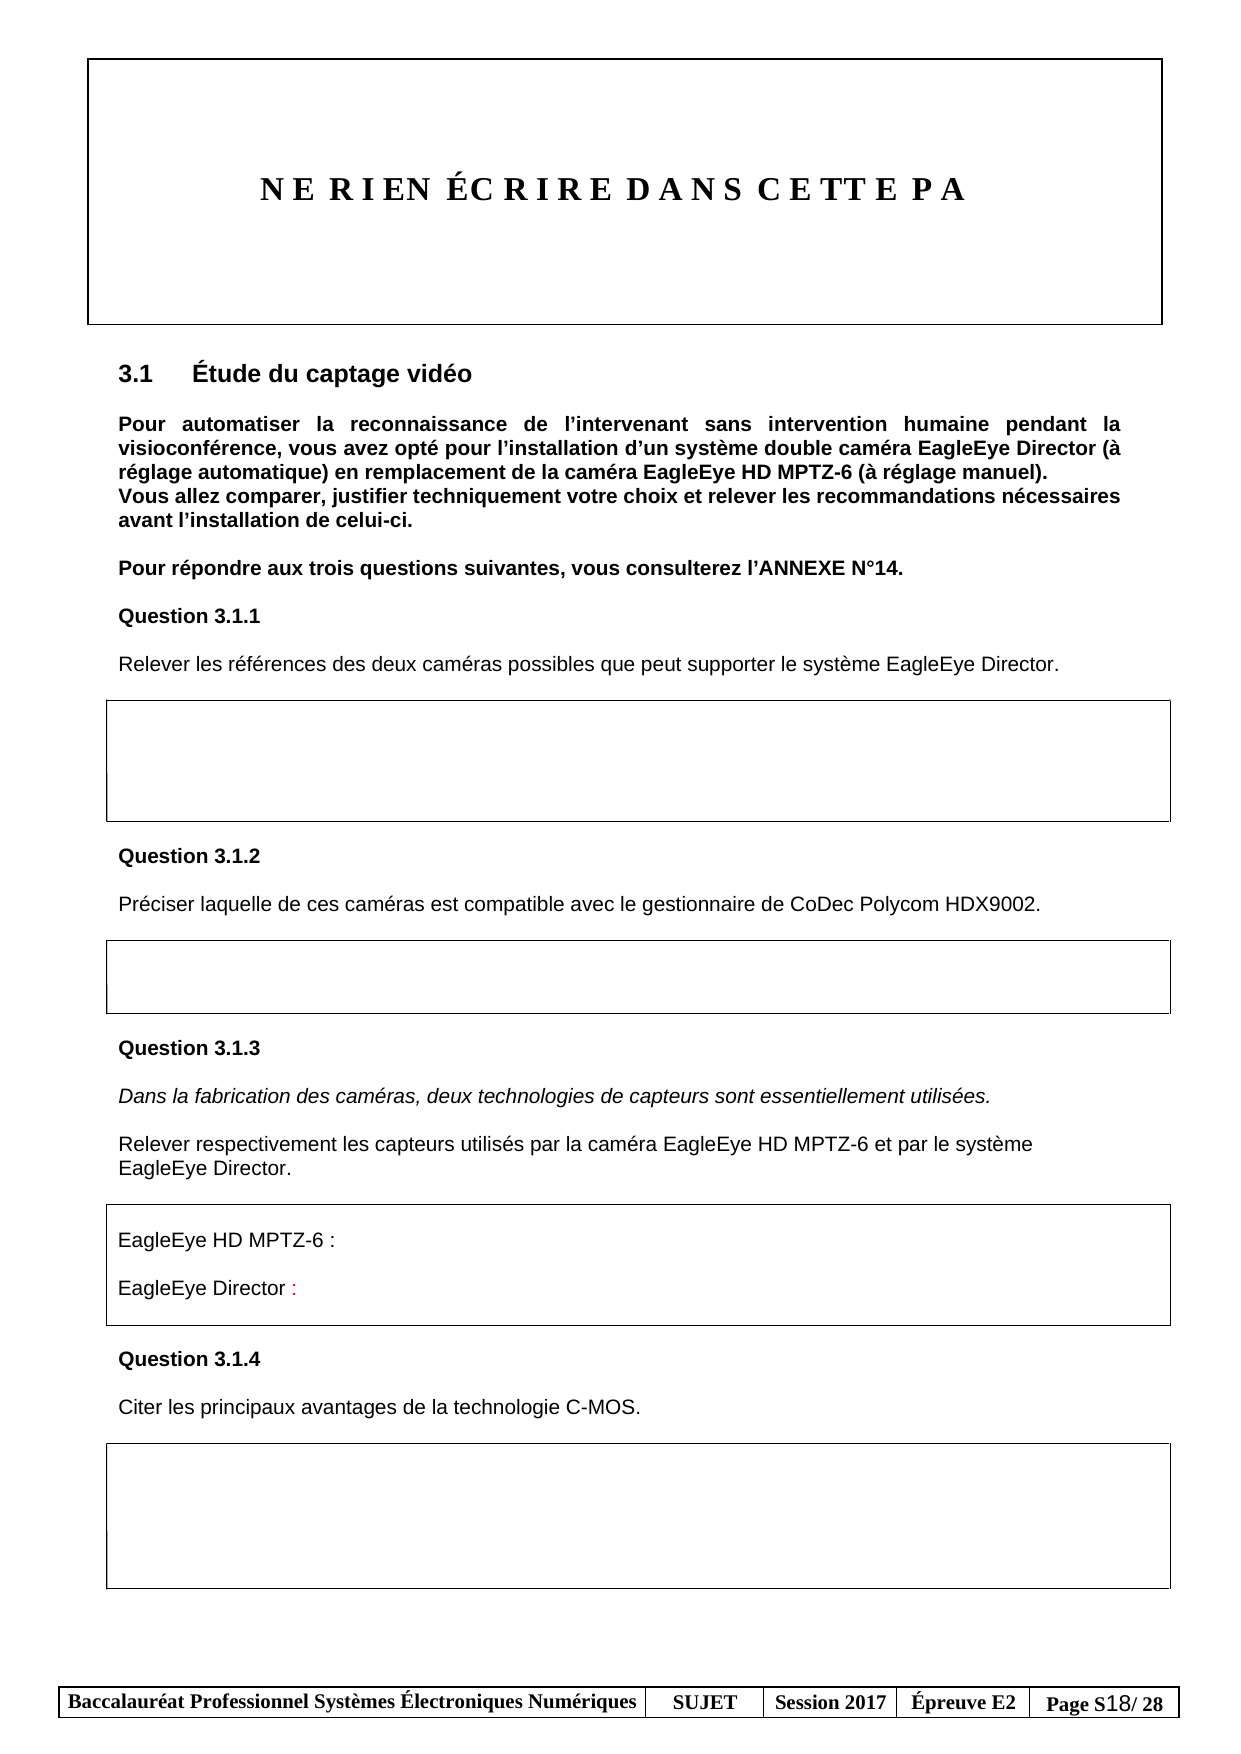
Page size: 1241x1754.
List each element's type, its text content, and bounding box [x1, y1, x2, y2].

list Étude du captage vidéo [118, 359, 1194, 388]
subtitle Question 3.1.4 [118, 1347, 1194, 1371]
subtitle Question 3.1.3 [118, 956, 1194, 1060]
text Relever les références des deux caméras possibles que peut supporter le système EagleEye Director. [118, 651, 1194, 675]
text Préciser laquelle de ces caméras est compatible avec le gestionnaire de CoDec Polycom HDX9002. [118, 892, 1194, 916]
subtitle Question 3.1.2 [118, 844, 1194, 868]
text Relever respectivement les capteurs utilisés par la caméra EagleEye HD MPTZ-6 et par le système EagleEye Director. [118, 1132, 1036, 1180]
text Pour automatiser la reconnaissance de l’intervenant sans intervention humaine pendant la visioconférence, vous avez opté pour l’installation d’un système double caméra EagleEye Director (à réglage automatique) en remplacement de la caméra EagleEye HD MPTZ-6 (à réglage manuel). [118, 412, 1122, 484]
text Dans la fabrication des caméras, deux technologies de capteurs sont essentiellement utilisées. [118, 1084, 1194, 1108]
text Citer les principaux avantages de la technologie C-MOS. [118, 1395, 1194, 1419]
text Pour répondre aux trois questions suivantes, vous consulterez l’ANNEXE N°14. Question 3.1.1 [118, 556, 906, 627]
text Vous allez comparer, justifier techniquement votre choix et relever les recommandations nécessaires avant l’installation de celui-ci. [118, 484, 1174, 532]
